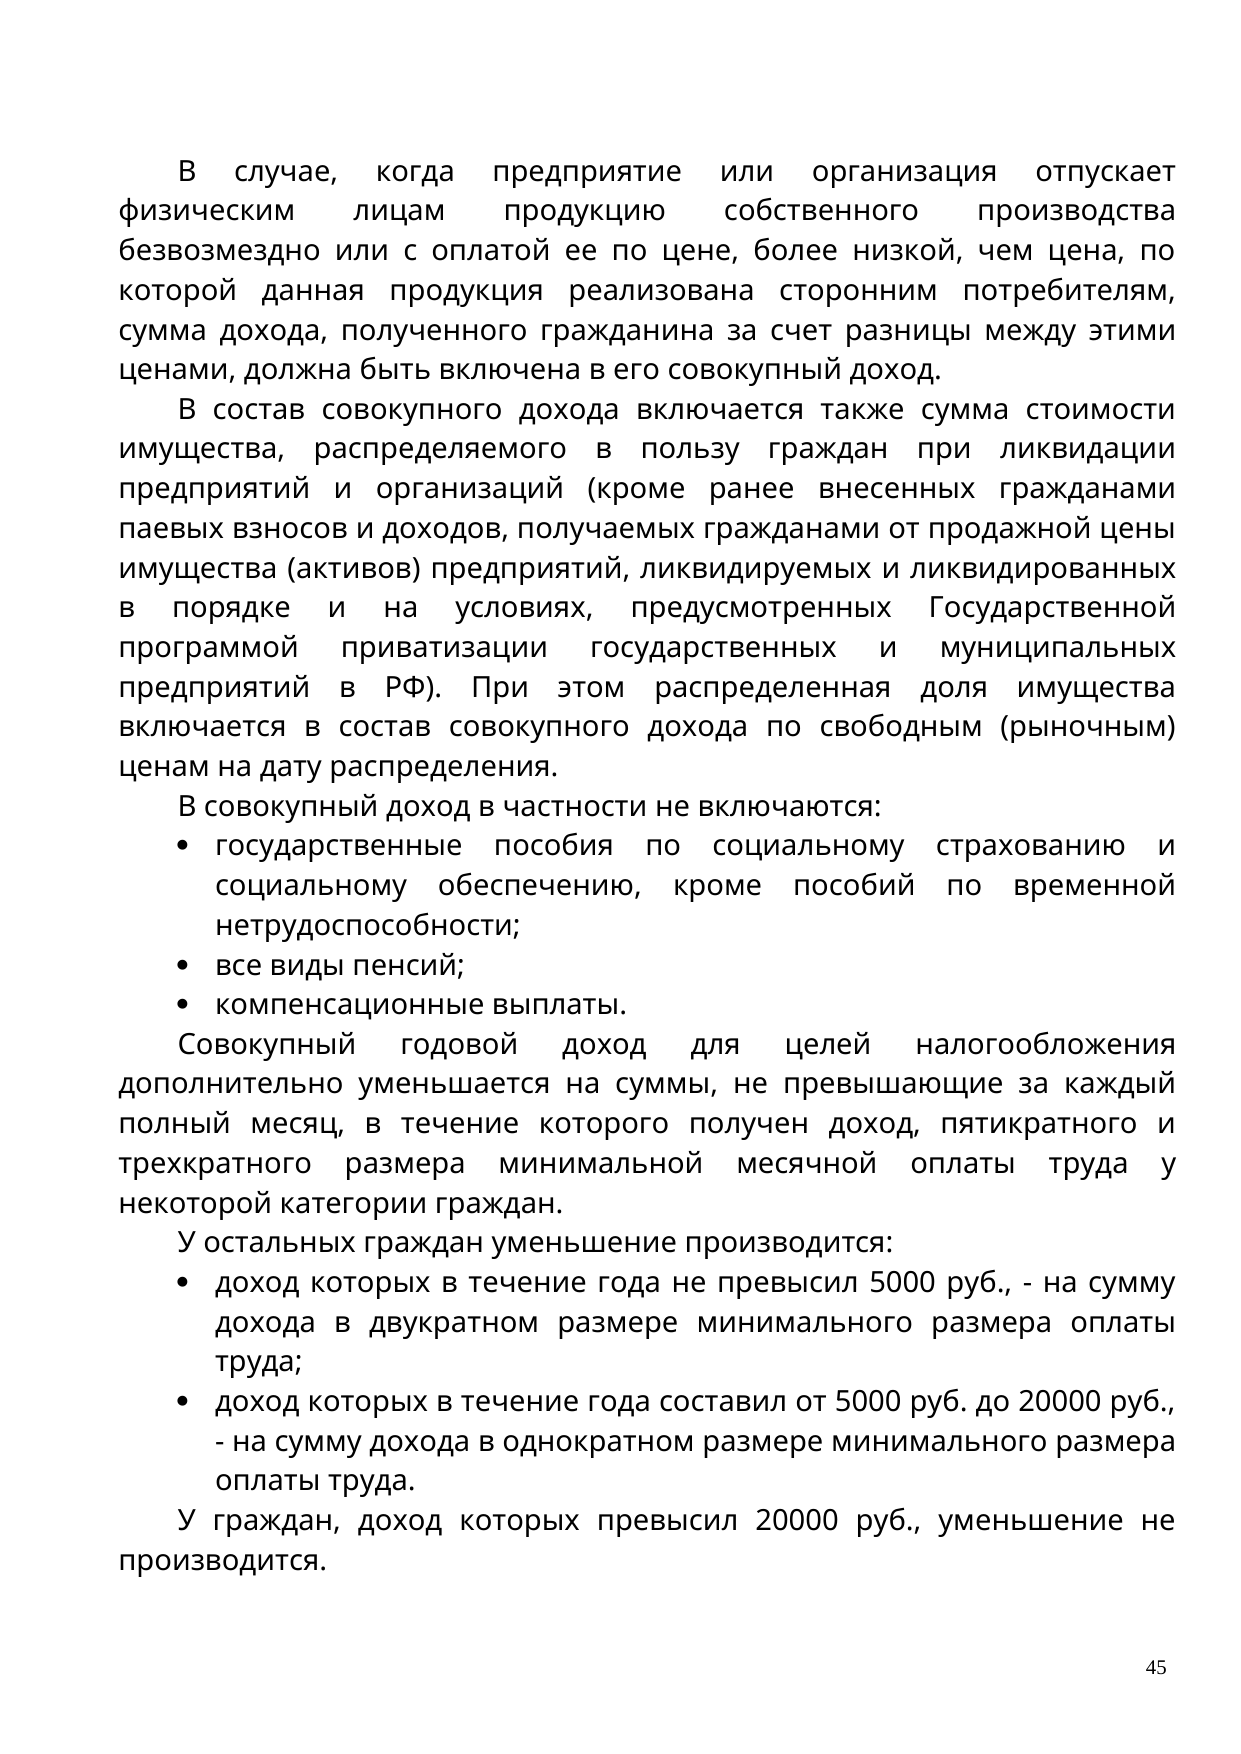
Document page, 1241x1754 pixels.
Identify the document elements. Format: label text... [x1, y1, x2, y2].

text У граждан, доход которых превысил 20000 руб., уменьшение не производится. [118, 1499, 1177, 1579]
list компенсационные выплаты. [177, 983, 1177, 1023]
text В состав совокупного дохода включается также сумма стоимости имущества, распределяемого в пользу граждан при ликвидации предприятий и организаций (кроме ранее внесенных гражданами паевых взносов и доходов, получаемых гражданами от продажной цены имущества (активов) предприятий, ликвидируемых и ликвидированных в порядке и на условиях, предусмотренных Государственной программой приватизации государственных и муниципальных предприятий в РФ). При этом распределенная доля имущества включается в состав совокупного дохода по свободным (рыночным) ценам на дату распределения. [118, 388, 1177, 785]
list доход которых в течение года составил от 5000 руб. до 20000 руб., - на сумму дохода в однократном размере минимального размера оплаты труда. [177, 1380, 1177, 1499]
text Совокупный годовой доход для целей налогообложения дополнительно уменьшается на суммы, не превышающие за каждый полный месяц, в течение которого получен доход, пятикратного и трехкратного размера минимальной месячной оплаты труда у некоторой категории граждан. [118, 1023, 1177, 1222]
list доход которых в течение года не превысил 5000 руб., - на сумму дохода в двукратном размере минимального размера оплаты труда; [177, 1261, 1177, 1380]
text В случае, когда предприятие или организация отпускает физическим лицам продукцию собственного производства безвозмездно или с оплатой ее по цене, более низкой, чем цена, по которой данная продукция реализована сторонним потребителям, сумма дохода, полученного гражданина за счет разницы между этими ценами, должна быть включена в его совокупный доход. [118, 150, 1177, 388]
list государственные пособия по социальному страхованию и социальному обеспечению, кроме пособий по временной нетрудоспособности; [177, 825, 1177, 944]
text У остальных граждан уменьшение производится: [118, 1222, 1177, 1261]
list все виды пенсий; [177, 944, 1177, 983]
text В совокупный доход в частности не включаются: [118, 785, 1177, 825]
